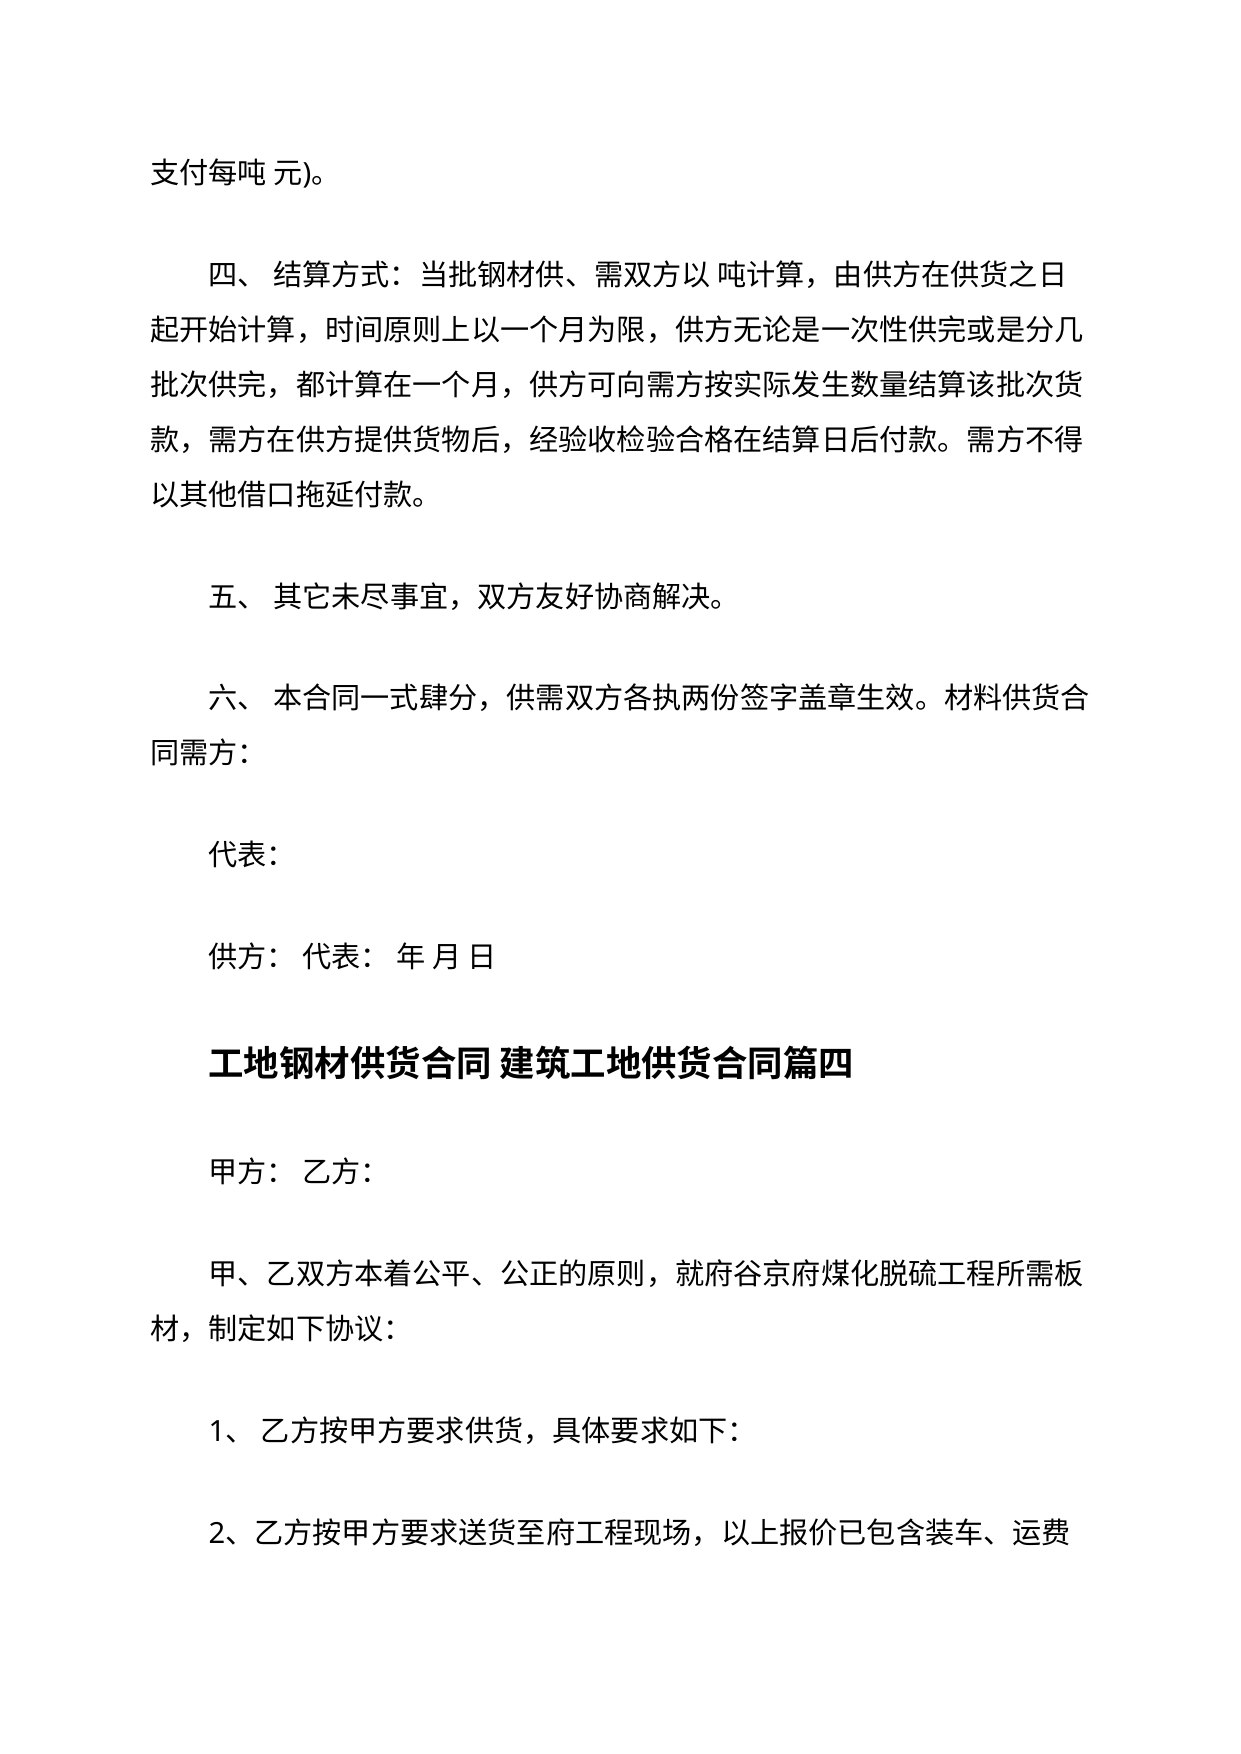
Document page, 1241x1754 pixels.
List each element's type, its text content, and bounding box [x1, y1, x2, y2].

text 六、 本合同一式肆分，供需双方各执两份签字盖章生效。材料供货合同需方： [150, 675, 1090, 772]
text 甲、乙双方本着公平、公正的原则，就府谷京府煤化脱硫工程所需板材，制定如下协议： [150, 1251, 1090, 1348]
text 甲方： 乙方： [150, 1149, 1090, 1191]
text 代表： [150, 832, 1090, 874]
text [150, 150, 1090, 192]
text 供方： 代表： 年 月 日 [150, 933, 1090, 976]
text 四、 结算方式：当批钢材供、需双方以 吨计算，由供方在供货之日起开始计算，时间原则上以一个月为限，供方无论是一次性供完或是分几批次供完，都计算在一个月，供方可向需方按实际发生数量结算该批次货款，需方在供方提供货物后，经验收检验合格在结算日后付款。需方不得以其他借口拖延付款。 [150, 252, 1090, 514]
text 工地钢材供货合同 建筑工地供货合同篇四 [150, 1035, 1090, 1087]
text 五、 其它未尽事宜，双方友好协商解决。 [150, 573, 1090, 616]
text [150, 1509, 1090, 1552]
text 1、 乙方按甲方要求供货，具体要求如下： [150, 1407, 1090, 1449]
